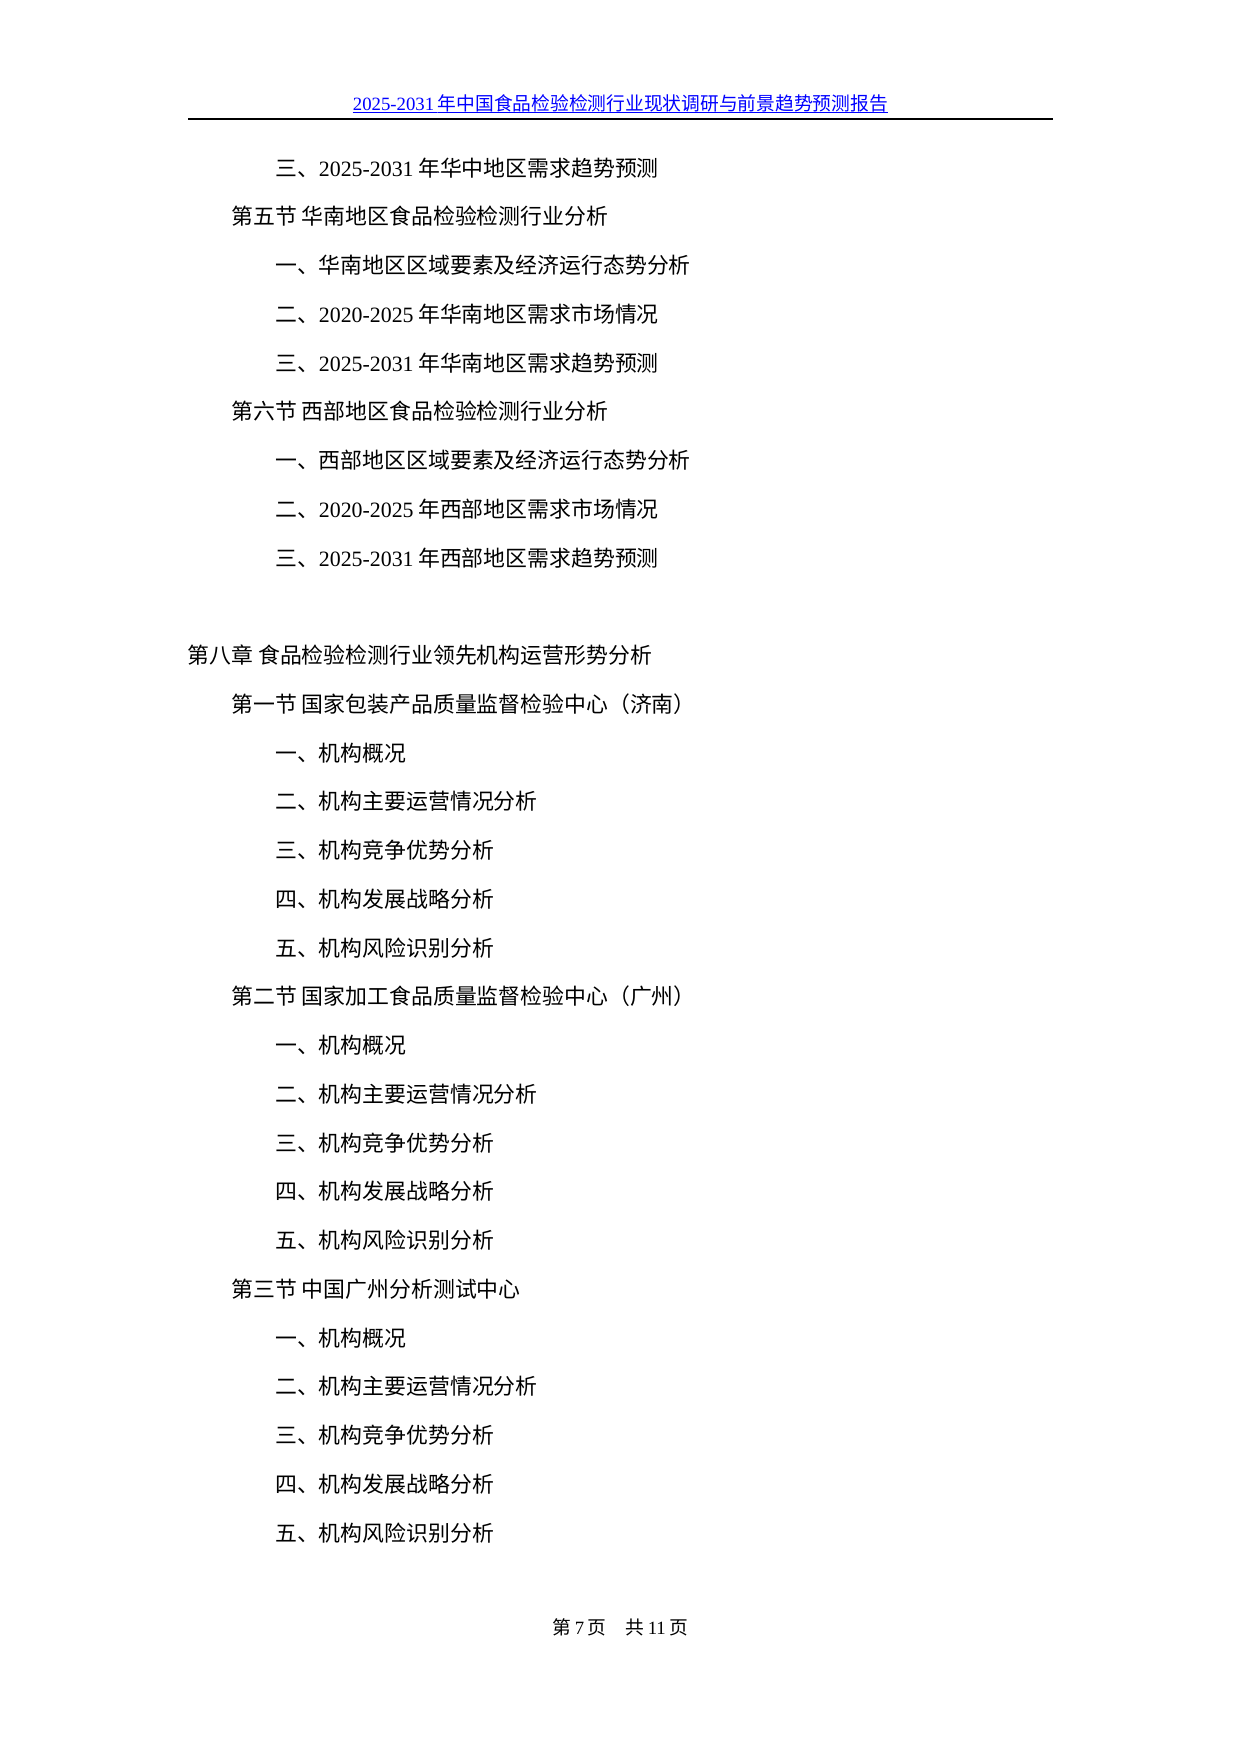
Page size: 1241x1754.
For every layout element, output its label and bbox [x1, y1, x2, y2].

text [187, 150, 1053, 1548]
